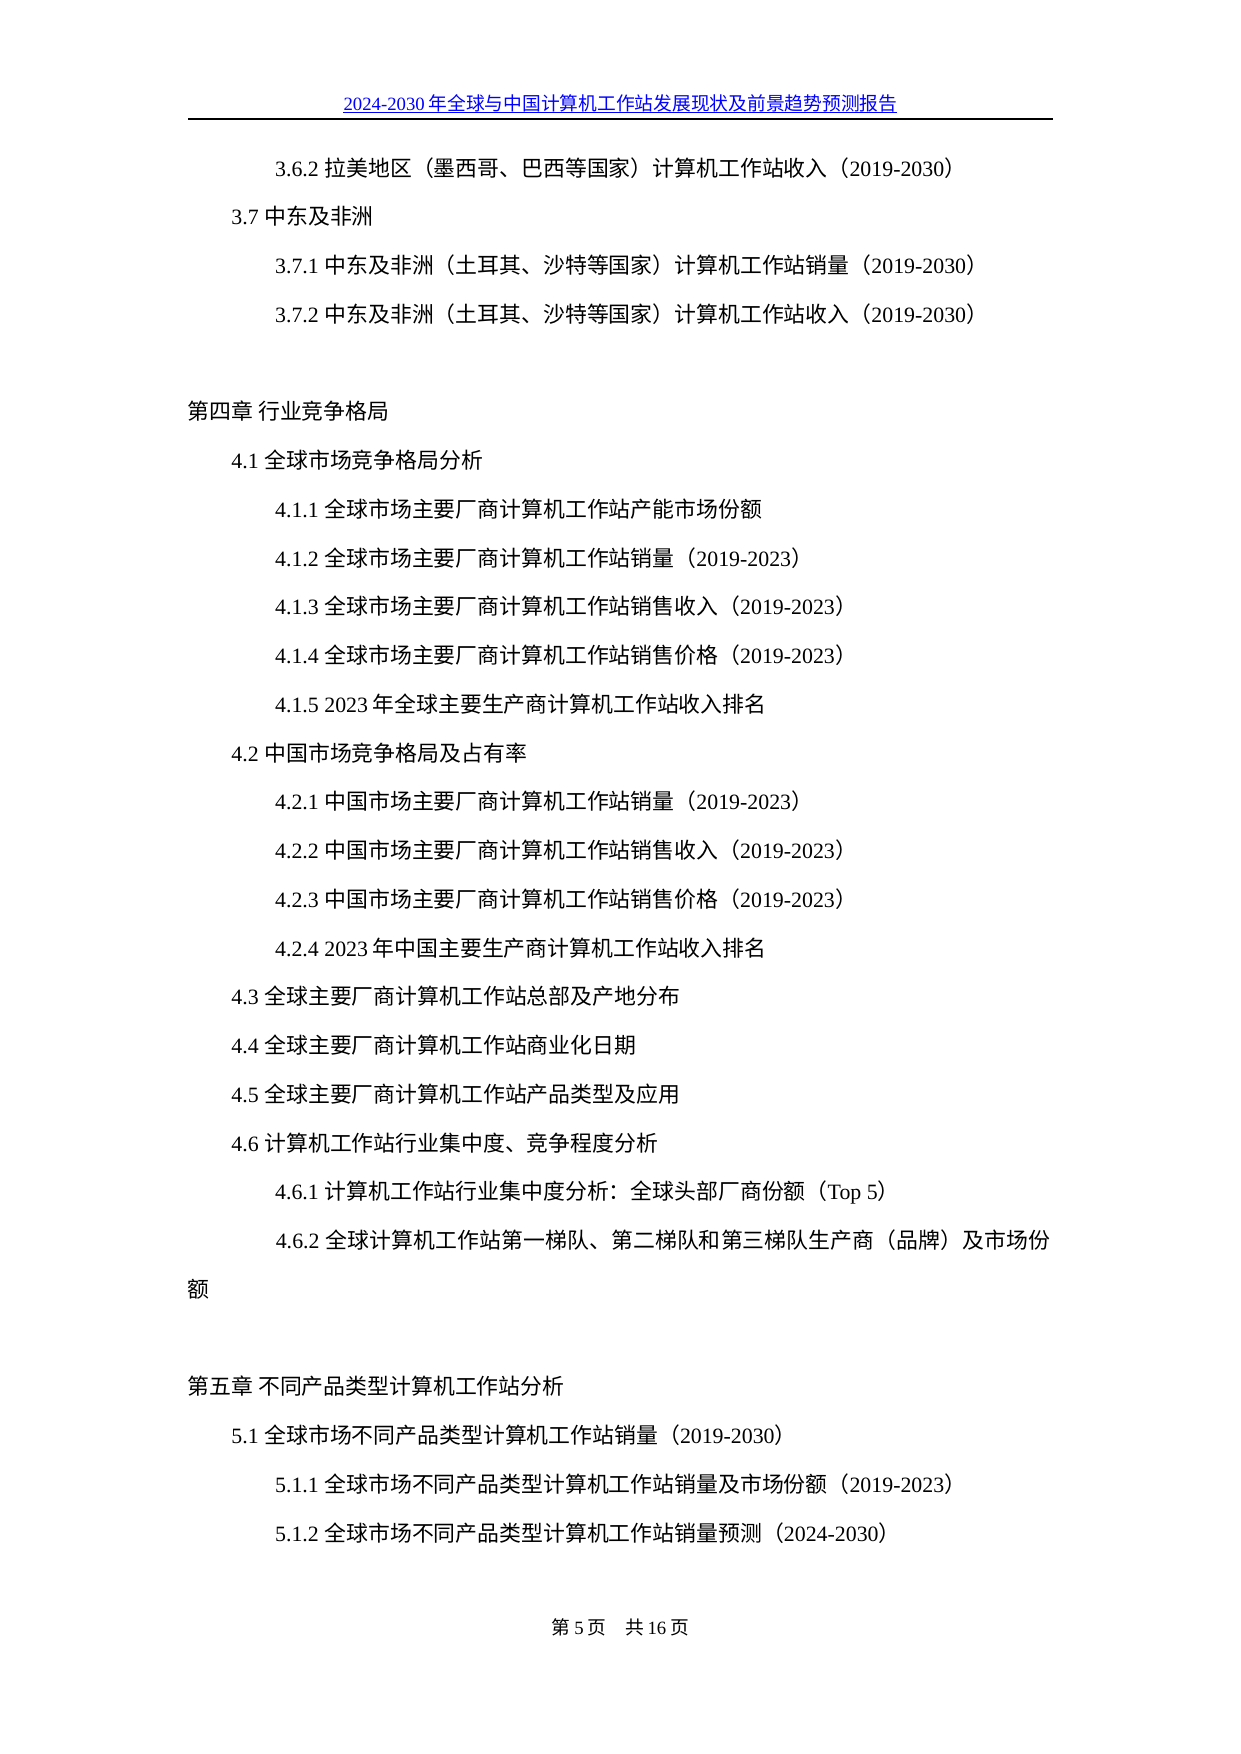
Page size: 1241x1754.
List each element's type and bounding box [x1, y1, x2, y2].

text [187, 150, 1053, 1548]
